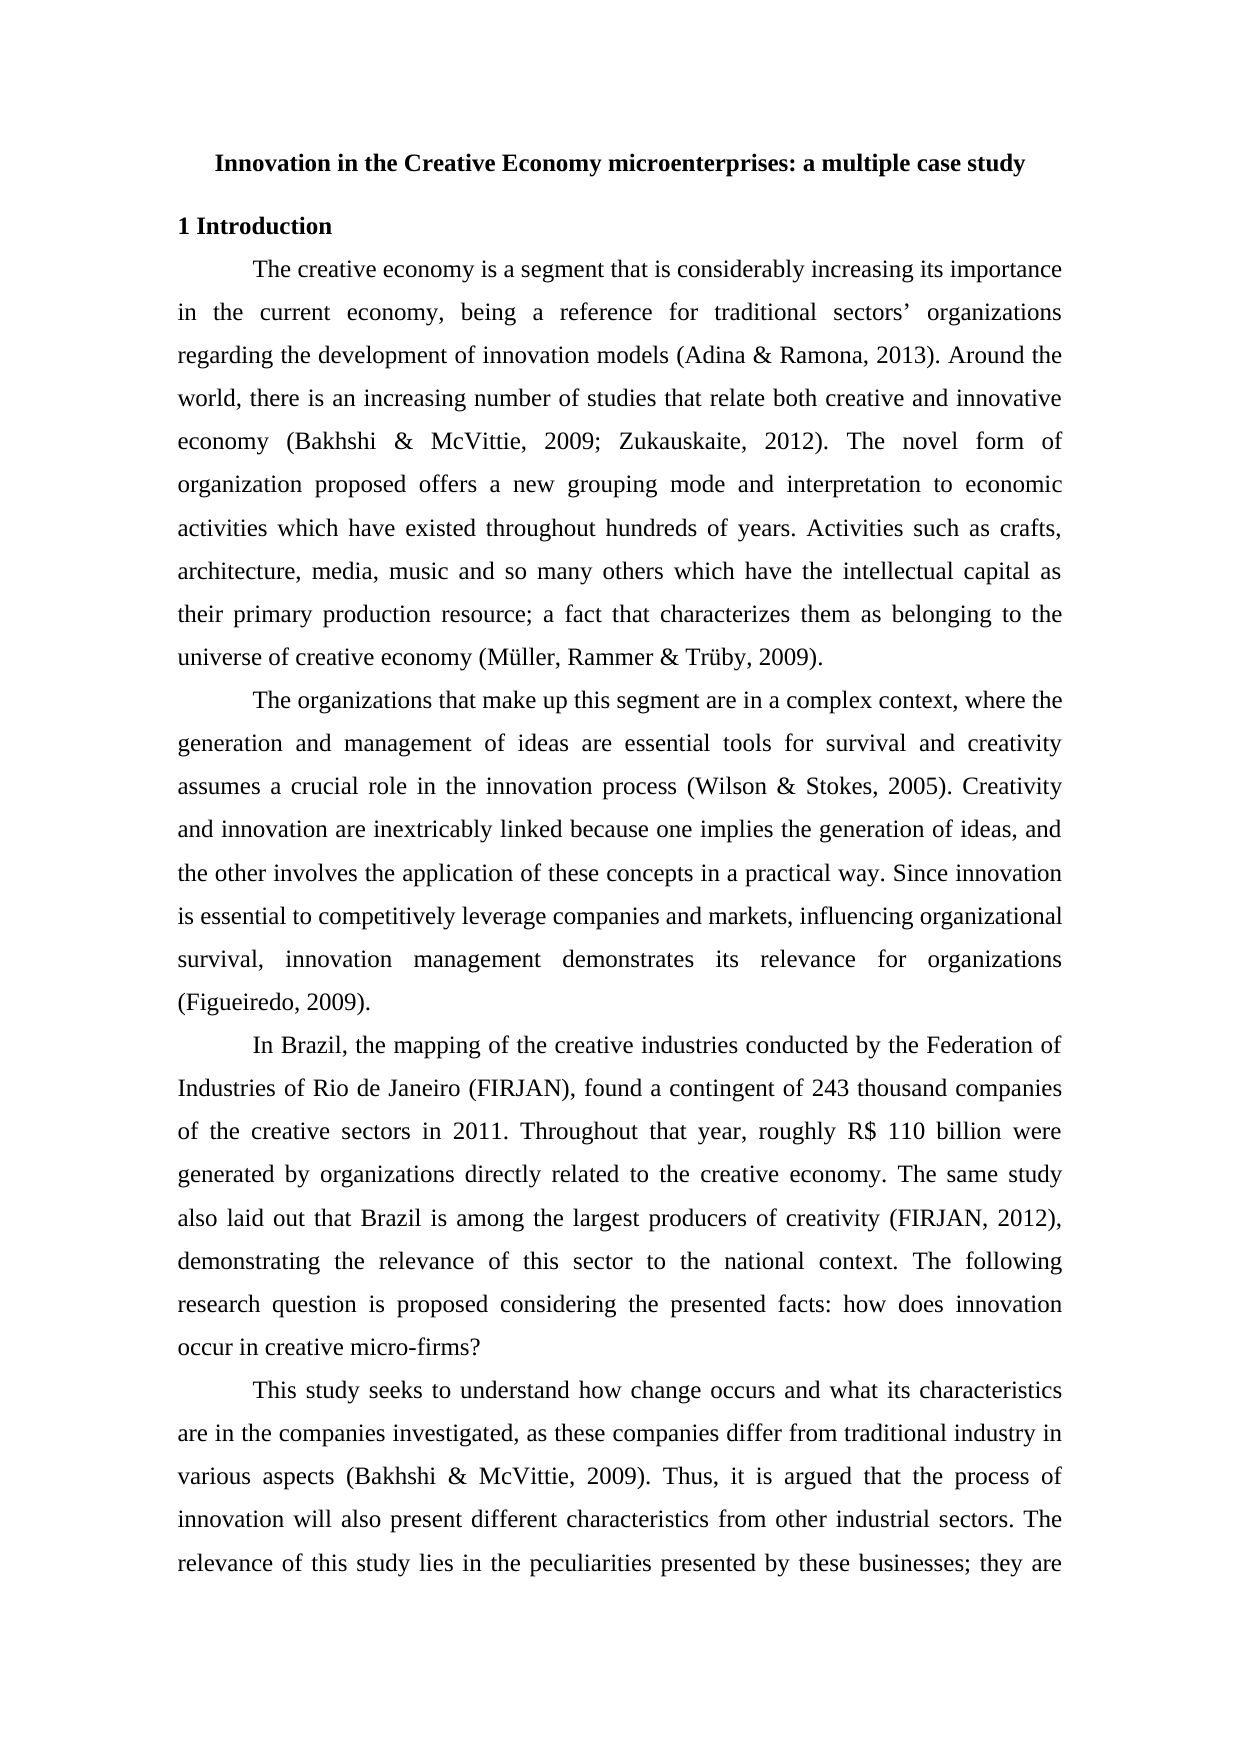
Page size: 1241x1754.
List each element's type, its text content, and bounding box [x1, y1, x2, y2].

text 1 Introduction [177, 211, 1063, 239]
text Innovation in the Creative Economy microenterprises: a multiple case study [177, 148, 1063, 176]
text In Brazil, the mapping of the creative industries conducted by the Federation of Industries of Rio de Janeiro (FIRJAN), found a contingent of 243 thousand companies of the creative sectors in 2011. Throughout that year, roughly R$ 110 billion were generated by organizations directly related to the creative economy. The same study also laid out that Brazil is among the largest producers of creativity (FIRJAN, 2012), demonstrating the relevance of this sector to the national context. The following research question is proposed considering the presented facts: how does innovation occur in creative micro-firms? [177, 1030, 1063, 1361]
text The organizations that make up this segment are in a complex context, where the generation and management of ideas are essential tools for survival and creativity assumes a crucial role in the innovation process (Wilson & Stokes, 2005). Creativity and innovation are inextricably linked because one implies the generation of ideas, and the other involves the application of these concepts in a practical way. Since innovation is essential to competitively leverage companies and markets, influencing organizational survival, innovation management demonstrates its relevance for organizations (Figueiredo, 2009). [177, 685, 1063, 1016]
text The creative economy is a segment that is considerably increasing its importance in the current economy, being a reference for traditional sectors’ organizations regarding the development of innovation models (Adina & Ramona, 2013). Around the world, there is an increasing number of studies that relate both creative and innovative economy (Bakhshi & McVittie, 2009; Zukauskaite, 2012). The novel form of organization proposed offers a new grouping mode and interpretation to economic activities which have existed throughout hundreds of years. Activities such as crafts, architecture, media, music and so many others which have the intellectual capital as their primary production resource; a fact that characterizes them as belonging to the universe of creative economy (Müller, Rammer & Trüby, 2009). [177, 254, 1063, 671]
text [177, 1375, 1063, 1576]
